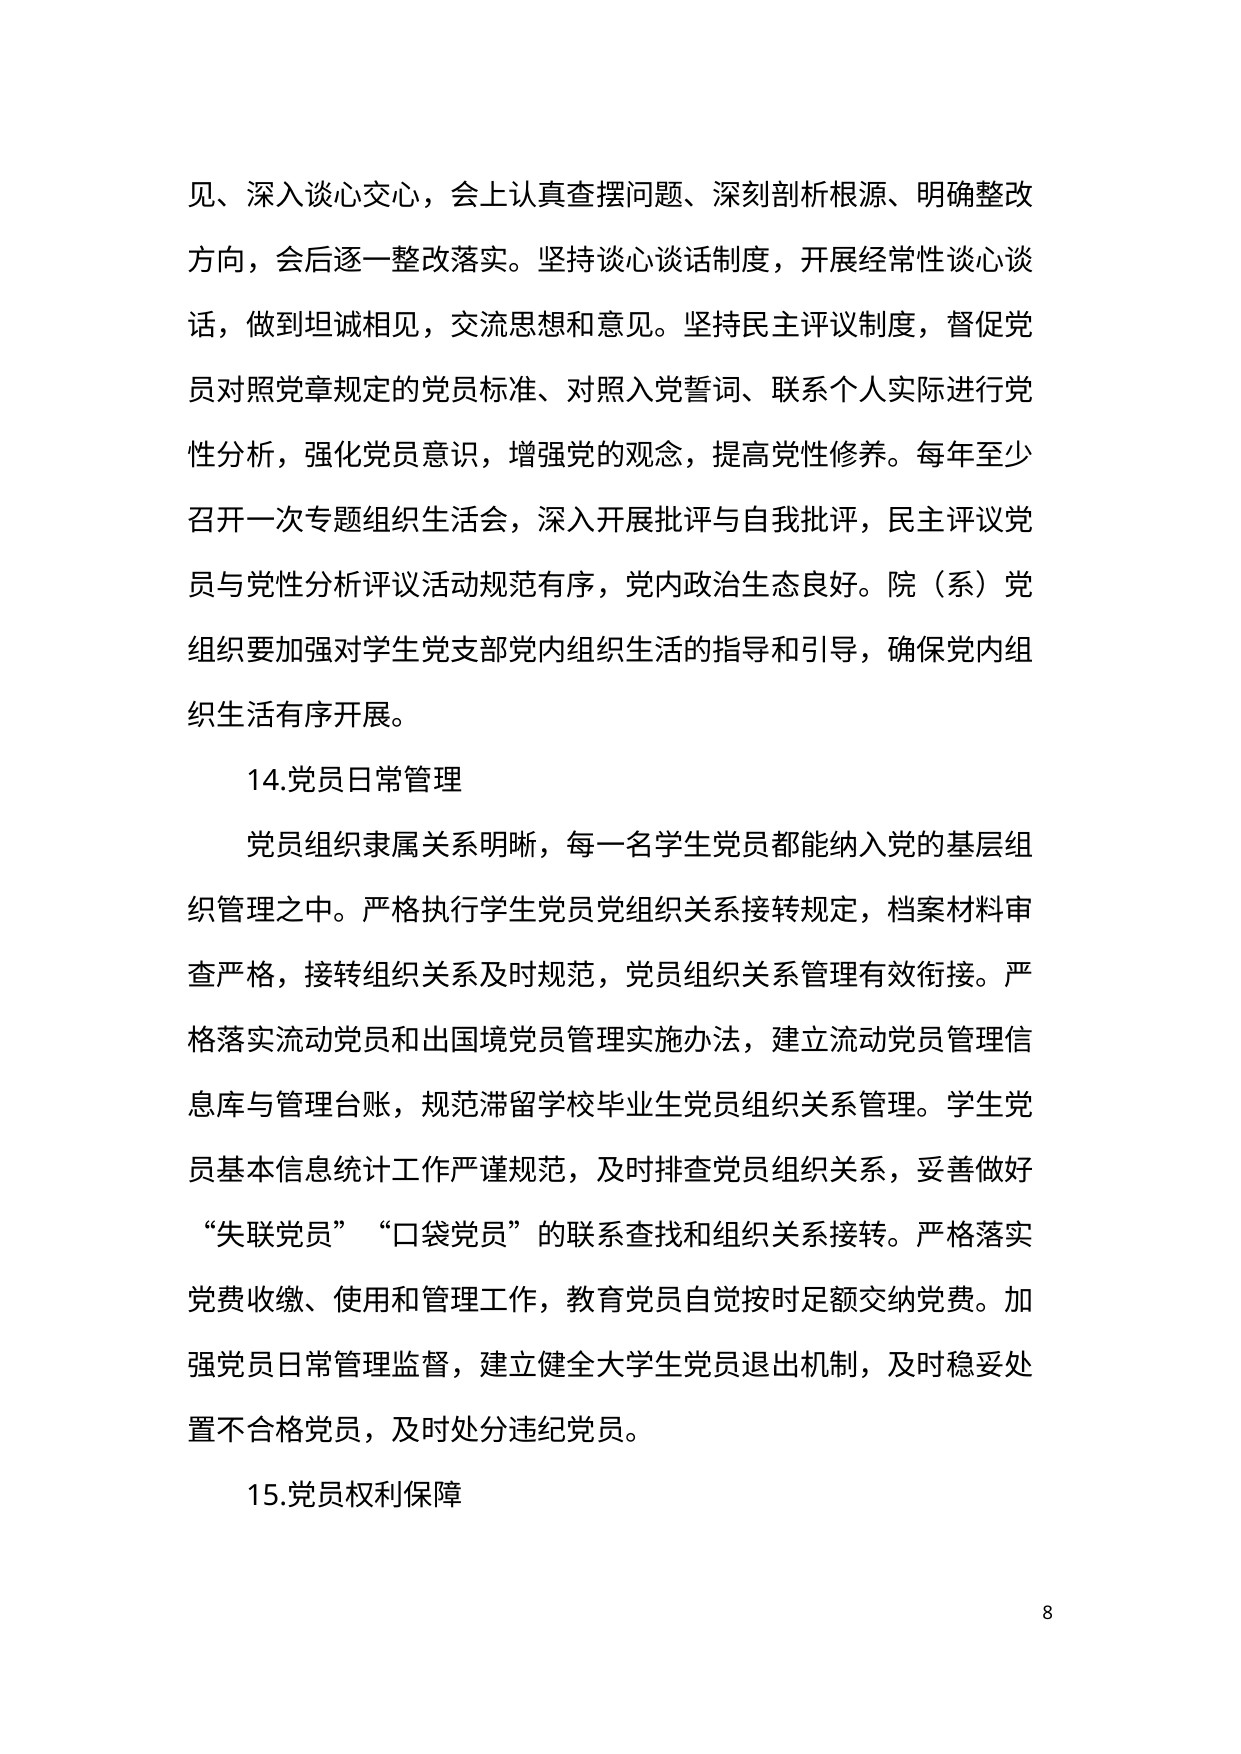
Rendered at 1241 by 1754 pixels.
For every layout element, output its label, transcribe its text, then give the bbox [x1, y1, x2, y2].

text 15.党员权利保障 [187, 1460, 1053, 1525]
text 党员组织隶属关系明晰，每一名学生党员都能纳入党的基层组织管理之中。严格执行学生党员党组织关系接转规定，档案材料审查严格，接转组织关系及时规范，党员组织关系管理有效衔接。严格落实流动党员和出国境党员管理实施办法，建立流动党员管理信息库与管理台账，规范滞留学校毕业生党员组织关系管理。学生党员基本信息统计工作严谨规范，及时排查党员组织关系，妥善做好“失联党员”“口袋党员”的联系查找和组织关系接转。严格落实党费收缴、使用和管理工作，教育党员自觉按时足额交纳党费。加强党员日常管理监督，建立健全大学生党员退出机制，及时稳妥处置不合格党员，及时处分违纪党员。 [187, 810, 1053, 1460]
text 14.党员日常管理 [187, 745, 1053, 810]
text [187, 160, 1053, 745]
